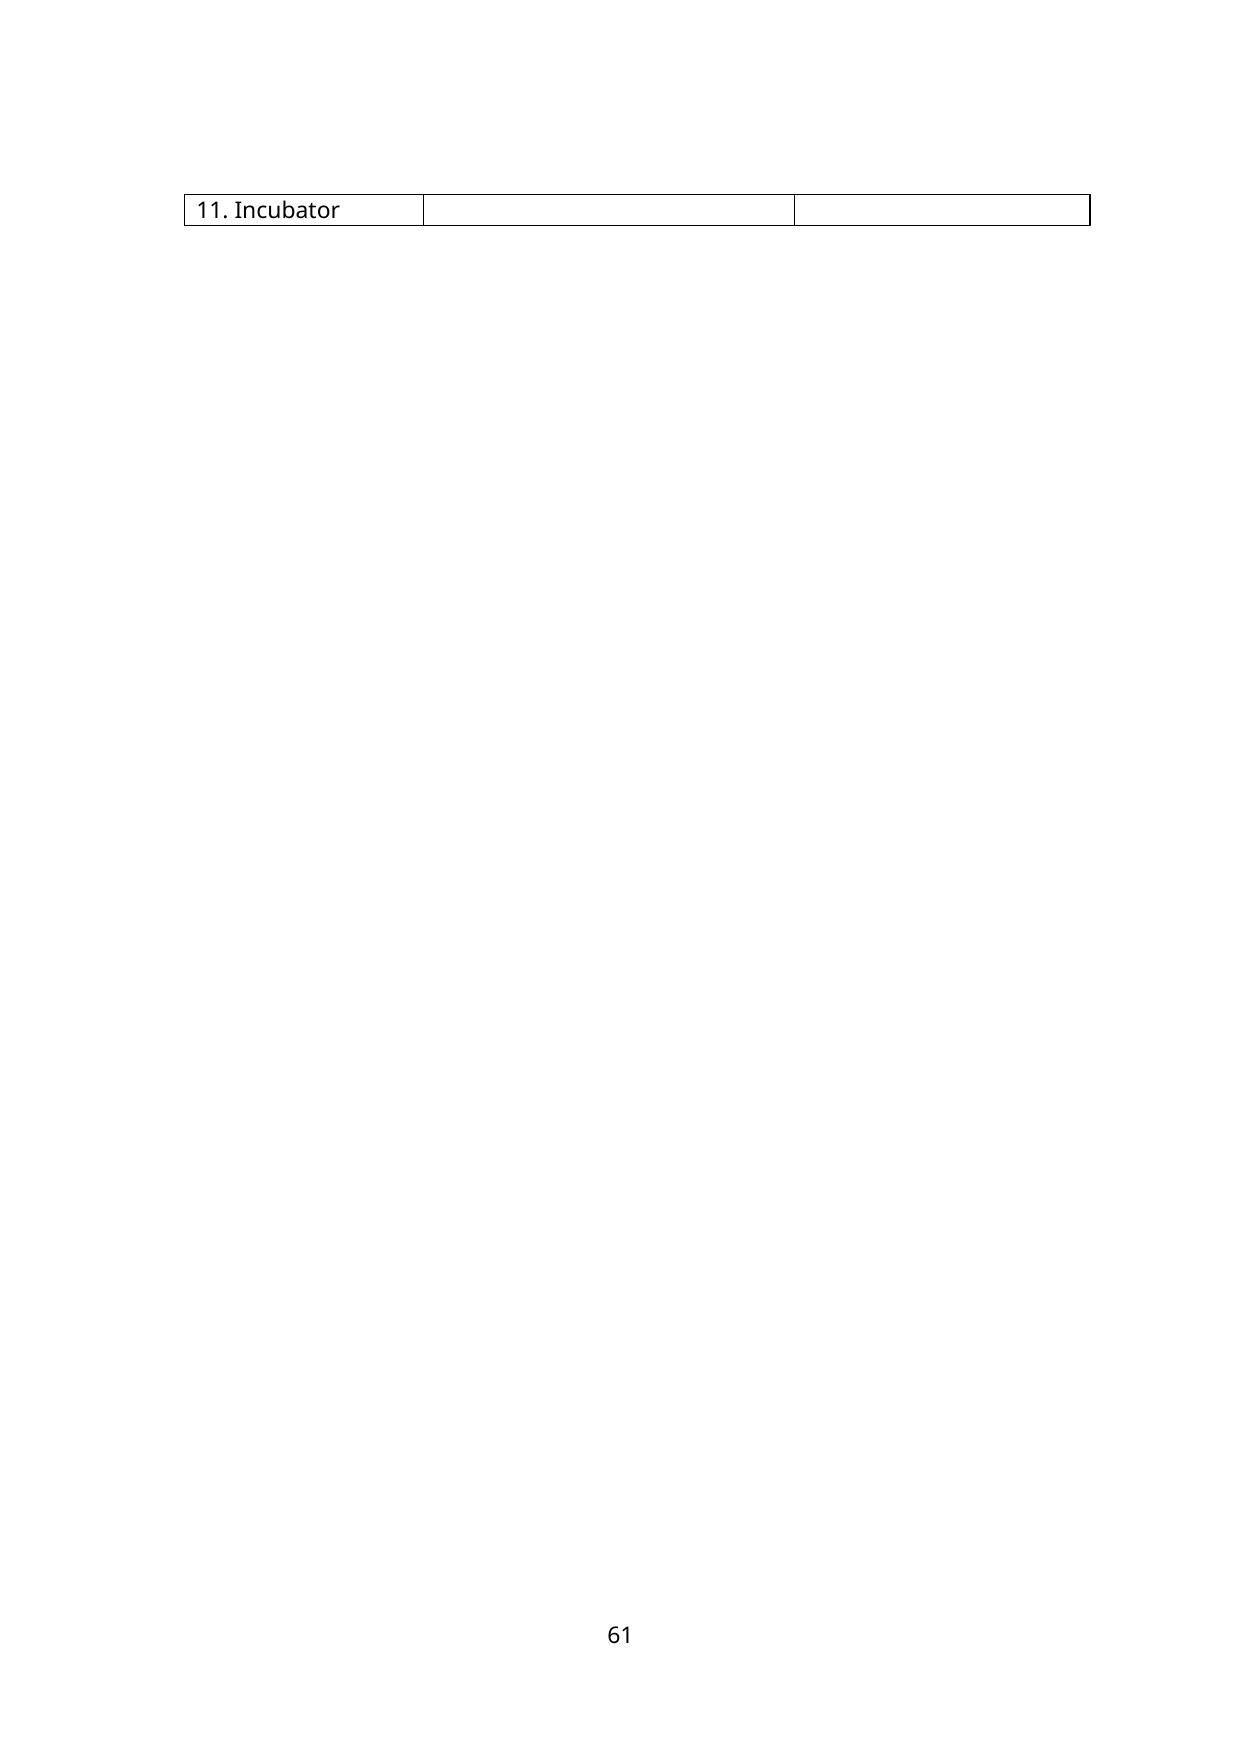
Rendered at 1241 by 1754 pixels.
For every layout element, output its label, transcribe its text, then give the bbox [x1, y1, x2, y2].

table_cell 11. Incubator [185, 195, 423, 225]
table_cell [424, 195, 794, 225]
table_cell [795, 195, 1089, 225]
